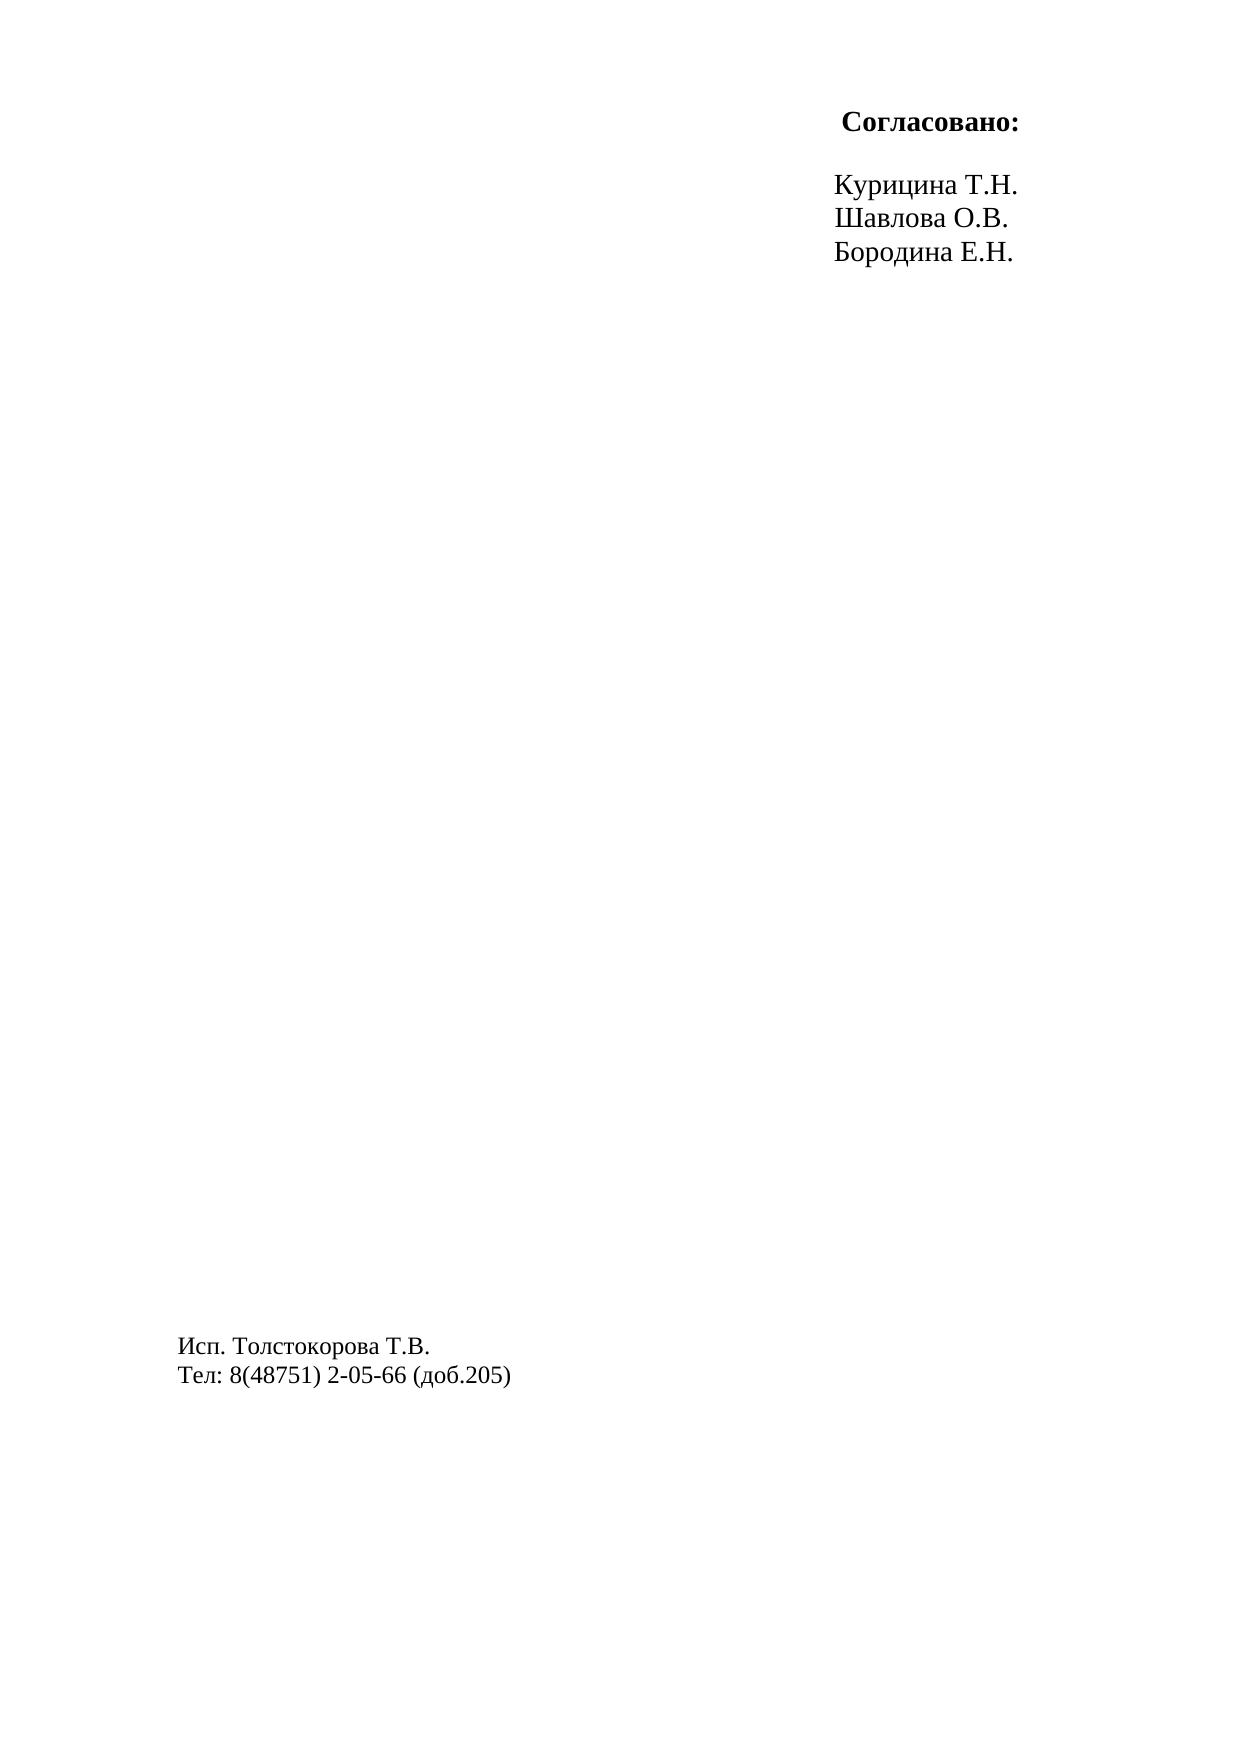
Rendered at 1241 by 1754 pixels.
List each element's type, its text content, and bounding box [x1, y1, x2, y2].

text Тел: 8(48751) 2-05-66 (доб.205) [177, 1360, 1152, 1389]
text Бородина Е.Н. [177, 234, 1152, 267]
text Курицина Т.Н. Шавлова О.В. [177, 167, 1152, 234]
text Исп. Толстокорова Т.В. [177, 1331, 1152, 1360]
text Согласовано: [177, 104, 1152, 138]
